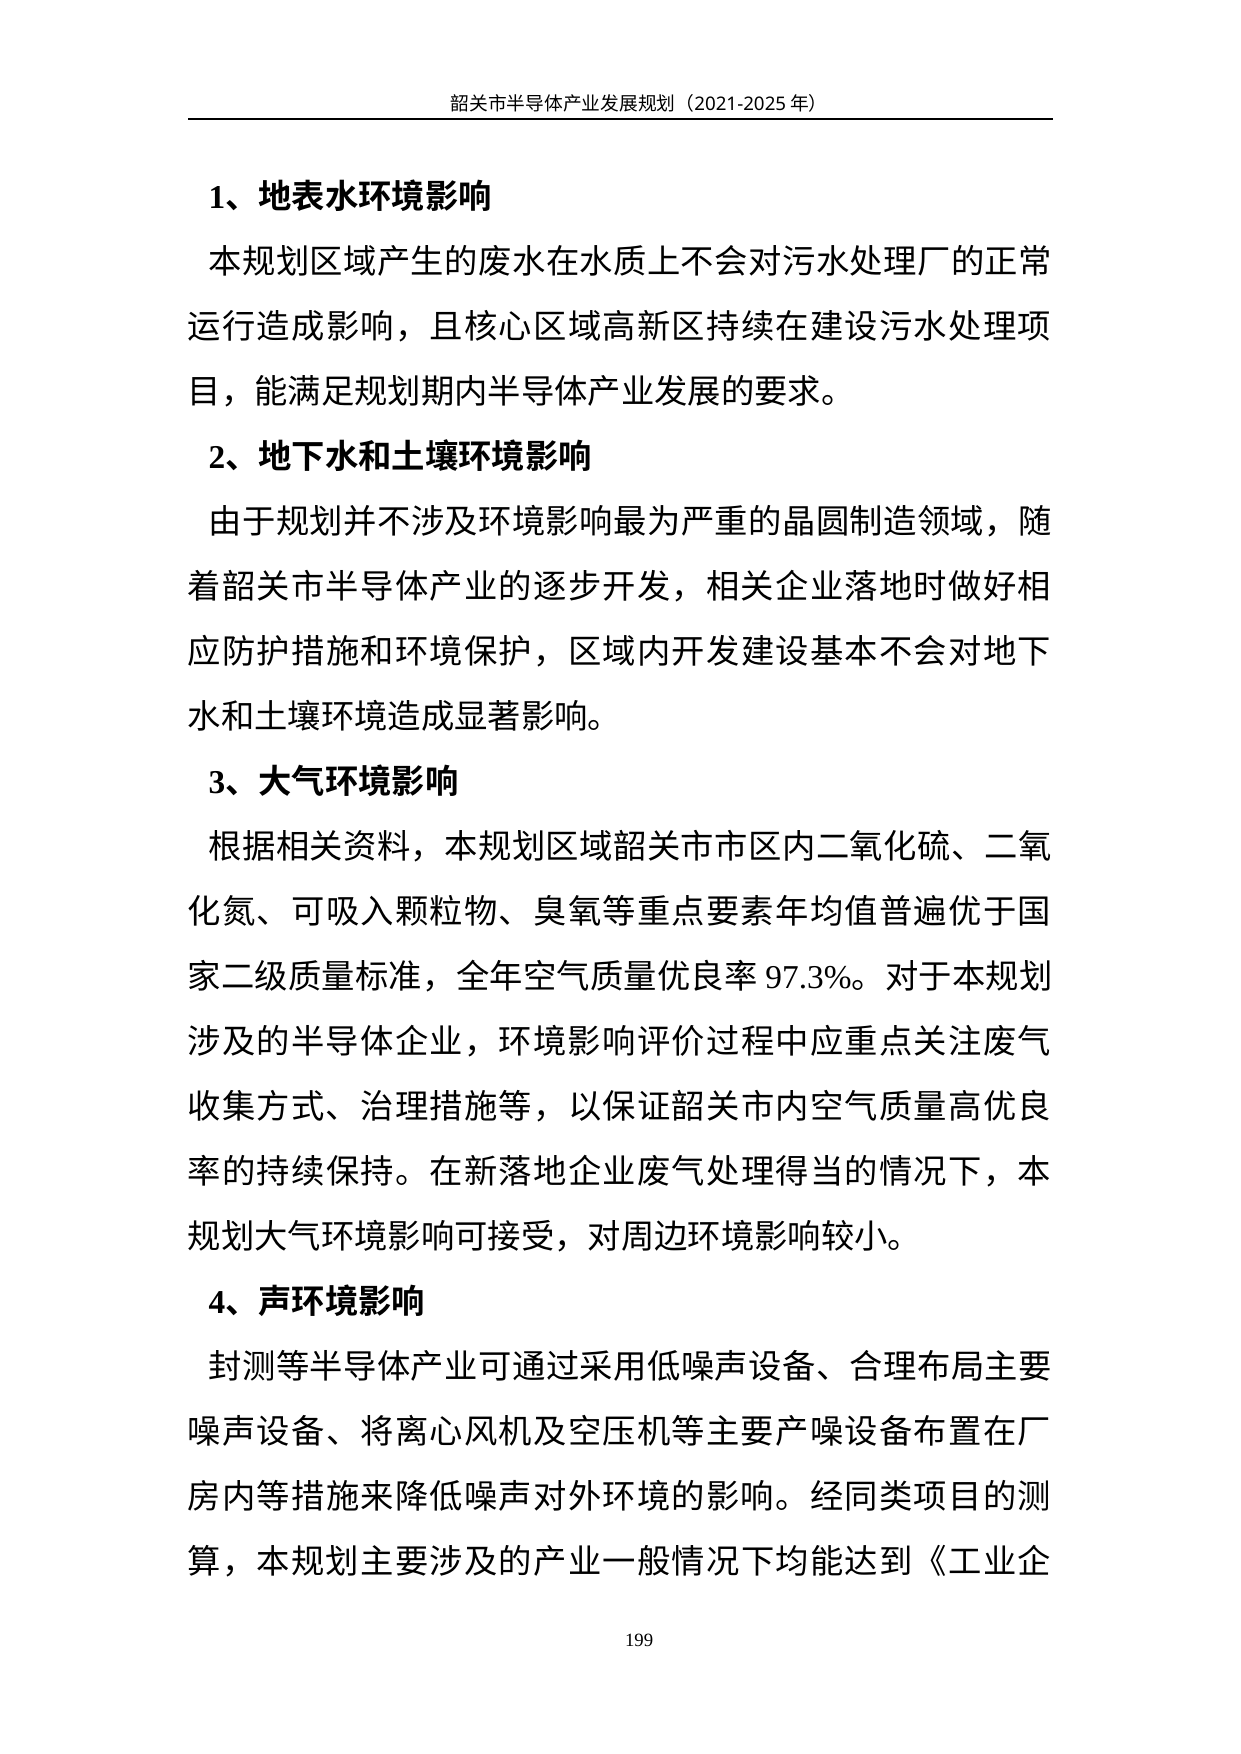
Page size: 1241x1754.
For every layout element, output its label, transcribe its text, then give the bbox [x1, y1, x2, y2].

text 2、地下水和土壤环境影响 [187, 422, 1053, 487]
text 1、地表水环境影响 [187, 162, 1053, 227]
text 4、声环境影响 [187, 1267, 1053, 1332]
text 根据相关资料，本规划区域韶关市市区内二氧化硫、二氧化氮、可吸入颗粒物、臭氧等重点要素年均值普遍优于国家二级质量标准，全年空气质量优良率97.3%。对于本规划涉及的半导体企业，环境影响评价过程中应重点关注废气收集方式、治理措施等，以保证韶关市内空气质量高优良率的持续保持。在新落地企业废气处理得当的情况下，本规划大气环境影响可接受，对周边环境影响较小。 [187, 812, 1053, 1267]
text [187, 1332, 1053, 1592]
text 由于规划并不涉及环境影响最为严重的晶圆制造领域，随着韶关市半导体产业的逐步开发，相关企业落地时做好相应防护措施和环境保护，区域内开发建设基本不会对地下水和土壤环境造成显著影响。 [187, 487, 1053, 747]
text 3、大气环境影响 [187, 747, 1053, 812]
text 本规划区域产生的废水在水质上不会对污水处理厂的正常运行造成影响，且核心区域高新区持续在建设污水处理项目，能满足规划期内半导体产业发展的要求。 [187, 227, 1053, 422]
